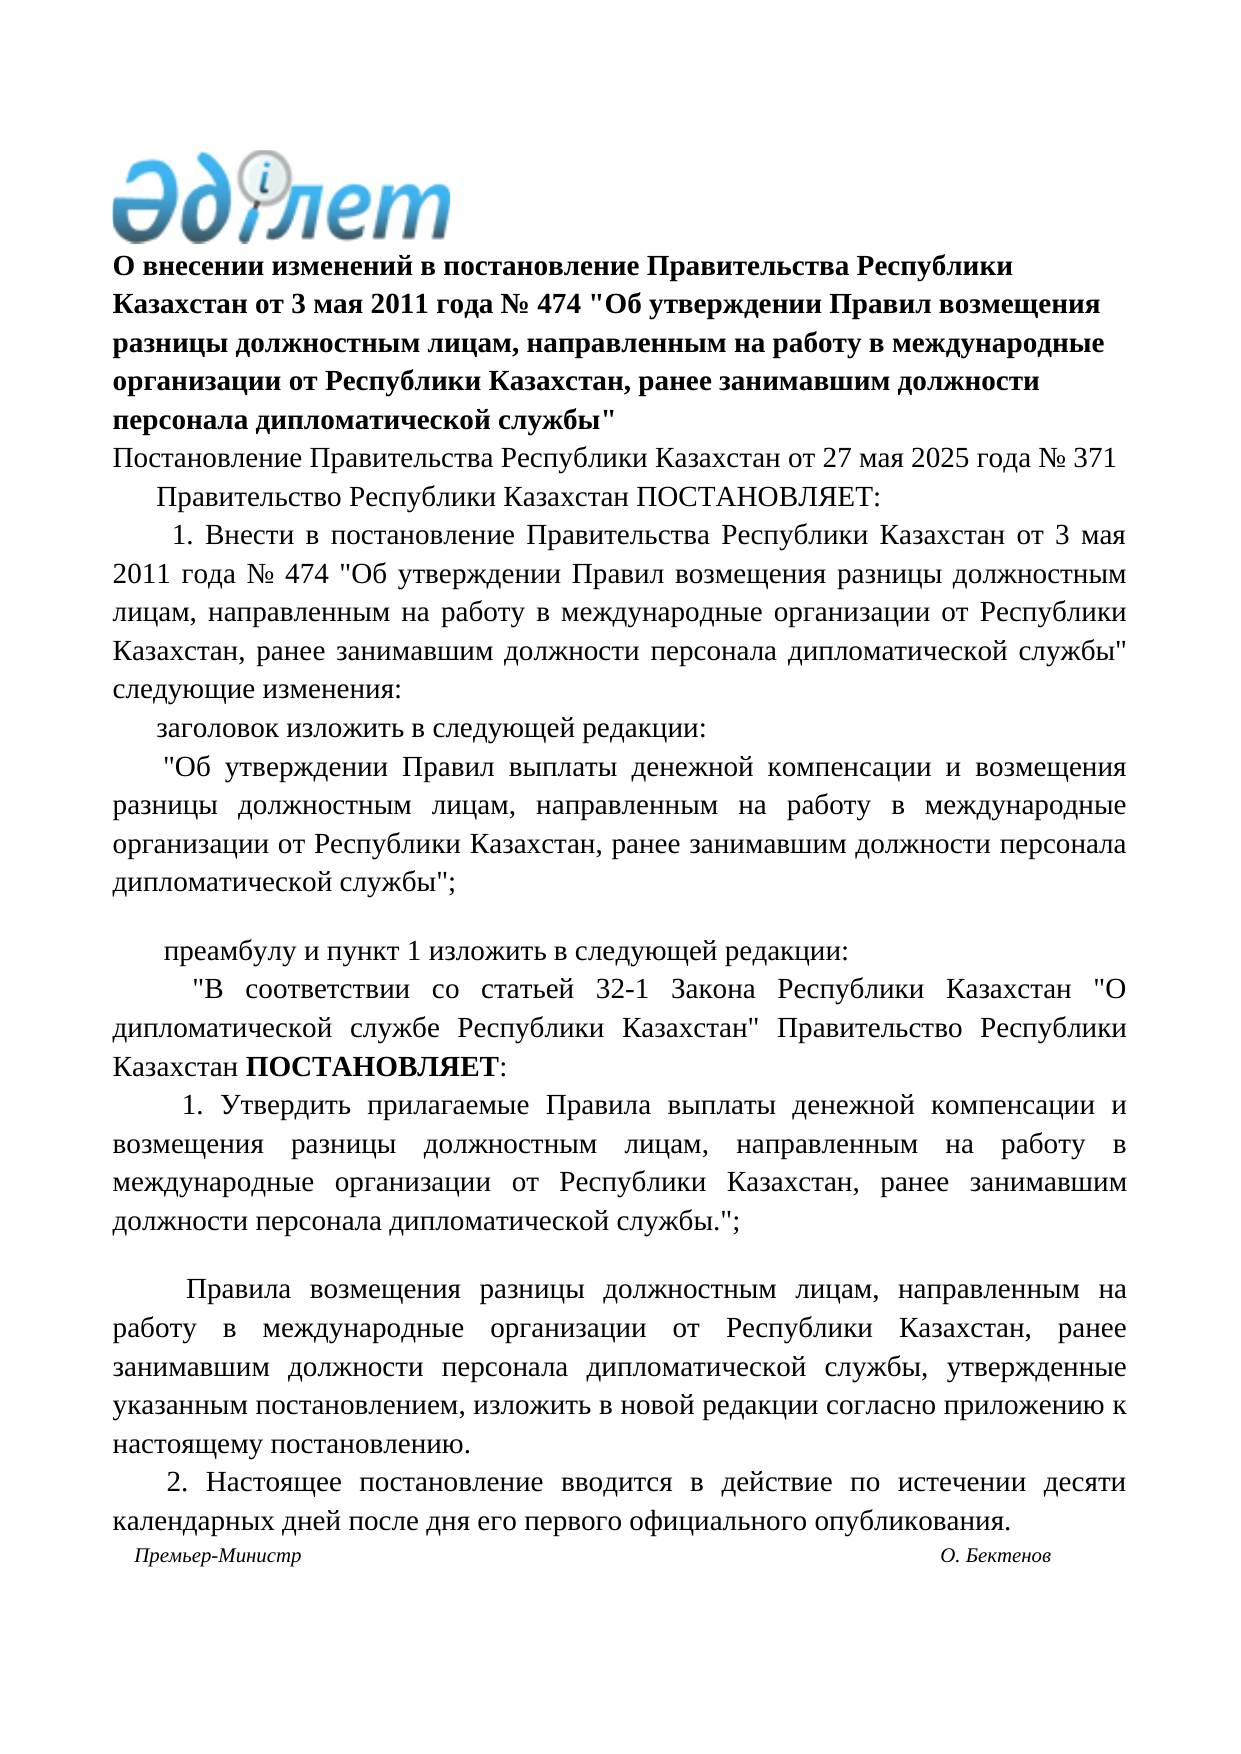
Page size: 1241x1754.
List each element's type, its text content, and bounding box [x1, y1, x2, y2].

text преамбулу и пункт 1 изложить в следующей редакции: [112, 933, 1128, 967]
text "В соответствии со статьей 32-1 Закона Республики Казахстан "О дипломатической службе Республики Казахстан" Правительство Республики Казахстан ПОСТАНОВЛЯЕТ: [112, 972, 1128, 1082]
picture [112, 150, 451, 244]
table_header О. Бектенов [939, 1541, 1240, 1572]
text Правительство Республики Казахстан ПОСТАНОВЛЯЕТ: [112, 479, 1128, 512]
text Правила возмещения разницы должностным лицам, направленным на работу в международные организации от Республики Казахстан, ранее занимавшим должности персонала дипломатической службы, утвержденные указанным постановлением, изложить в новой редакции согласно приложению к настоящему постановлению. [112, 1272, 1128, 1459]
text 1. Утвердить прилагаемые Правила выплаты денежной компенсации и возмещения разницы должностным лицам, направленным на работу в международные организации от Республики Казахстан, ранее занимавшим должности персонала дипломатической службы."; [112, 1087, 1128, 1236]
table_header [101, 1541, 939, 1572]
text 1. Внести в постановление Правительства Республики Казахстан от 3 мая 2011 года № 474 "Об утверждении Правил возмещения разницы должностным лицам, направленным на работу в международные организации от Республики Казахстан, ранее занимавшим должности персонала дипломатической службы" следующие изменения: [112, 517, 1128, 705]
text Постановление Правительства Республики Казахстан от 27 мая 2025 года № 371 [112, 440, 1128, 474]
text 2. Настоящее постановление вводится в действие по истечении десяти календарных дней после дня его первого официального опубликования. [112, 1464, 1128, 1536]
text О внесении изменений в постановление Правительства Республики Казахстан от 3 мая 2011 года № 474 "Об утверждении Правил возмещения разницы должностным лицам, направленным на работу в международные организации от Республики Казахстан, ранее занимавшим должности персонала дипломатической службы" [112, 248, 1128, 435]
text заголовок изложить в следующей редакции: [112, 710, 1128, 744]
text "Об утверждении Правил выплаты денежной компенсации и возмещения разницы должностным лицам, направленным на работу в международные организации от Республики Казахстан, ранее занимавшим должности персонала дипломатической службы"; [112, 749, 1128, 898]
